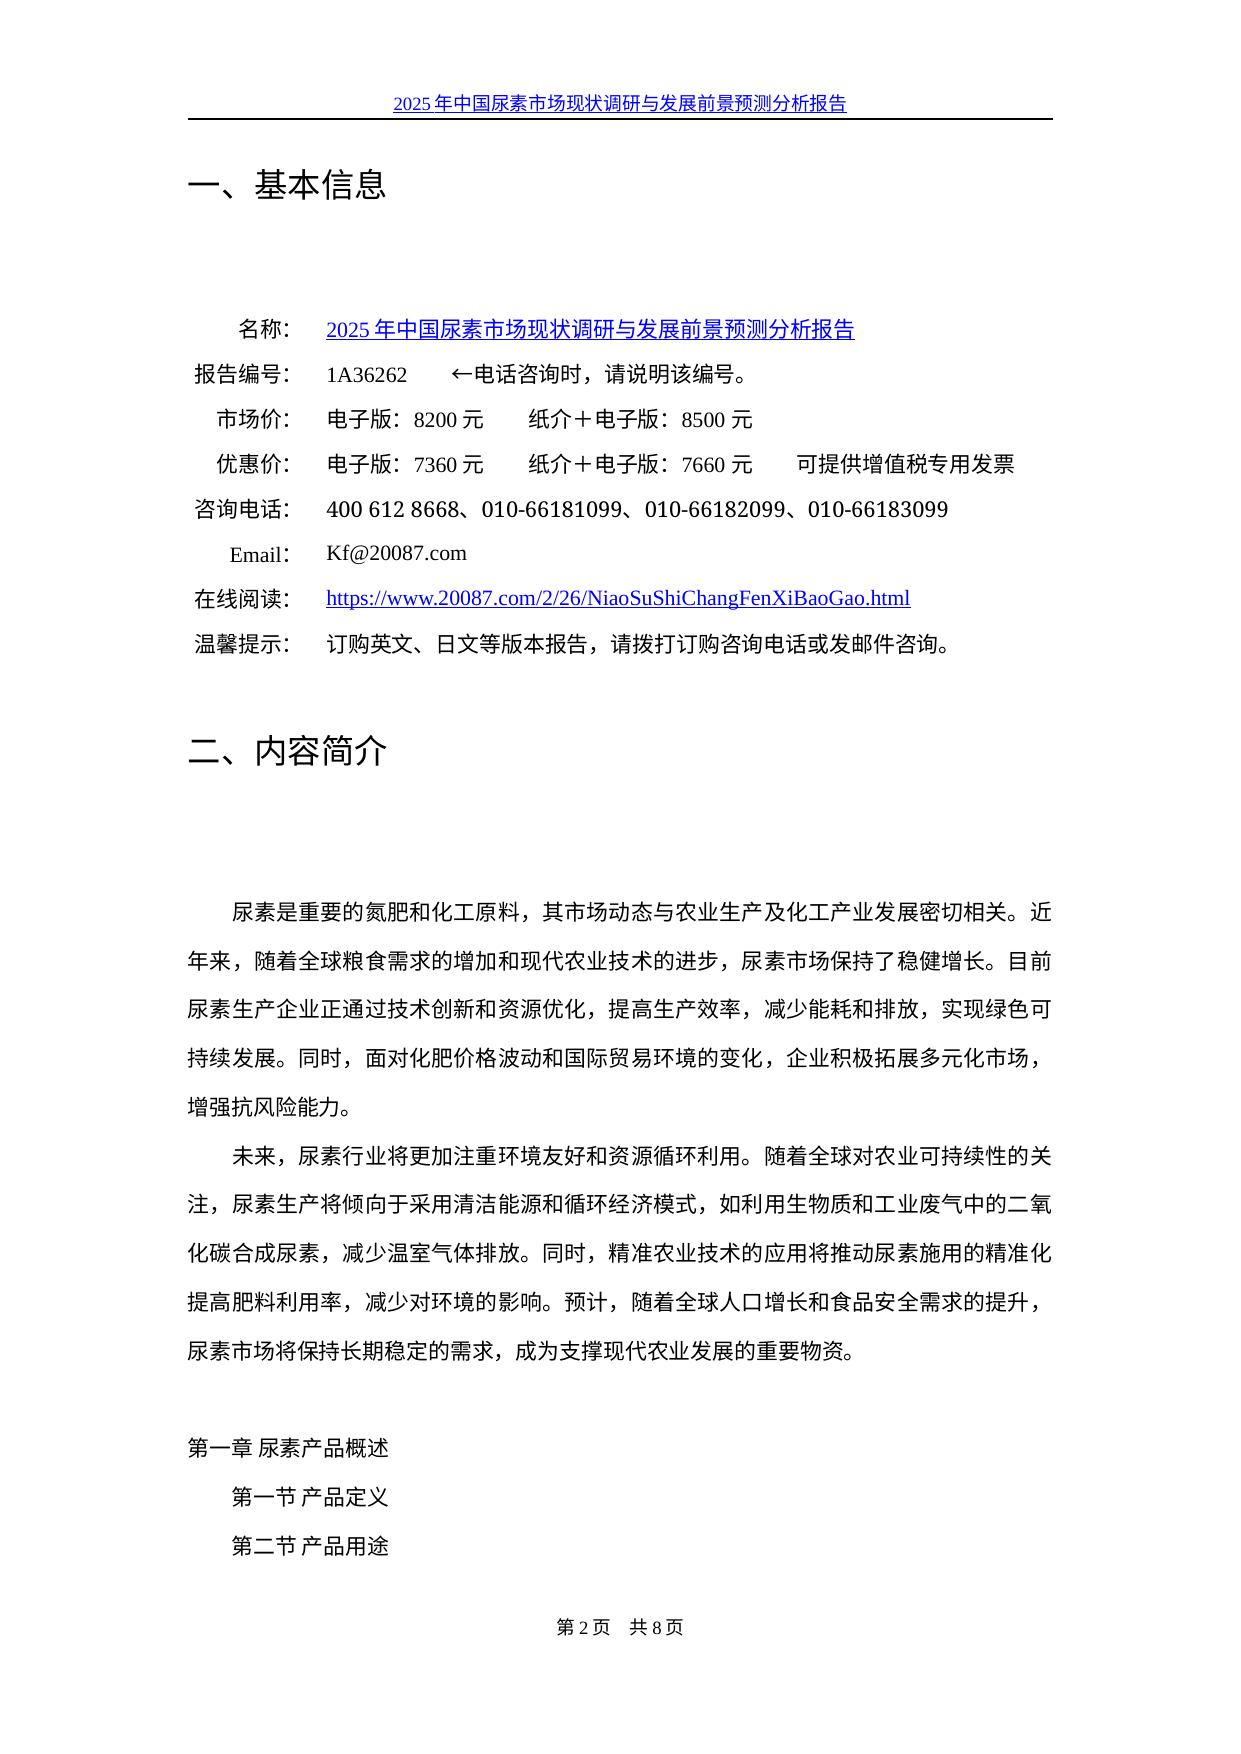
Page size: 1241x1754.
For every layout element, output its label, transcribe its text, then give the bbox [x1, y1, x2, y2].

table_header 2025年中国尿素市场现状调研与发展前景预测分析报告 [315, 312, 1073, 357]
table_cell 温馨提示： [167, 627, 315, 672]
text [187, 894, 1053, 1561]
table_cell 咨询电话： [167, 492, 315, 537]
title 一、基本信息 [187, 150, 1053, 215]
table_cell 400 612 8668、010-66181099、010-66182099、010-66183099 [315, 492, 1073, 537]
table_cell 在线阅读： [167, 582, 315, 627]
table_cell 1A36262 ←电话咨询时，请说明该编号。 [315, 357, 1073, 402]
table_cell 电子版：7360 元 纸介＋电子版：7660 元 可提供增值税专用发票 [315, 447, 1073, 492]
table_header 名称： [167, 312, 315, 357]
table_cell [315, 582, 1073, 627]
table_cell Kf@20087.com [315, 537, 1073, 582]
table_cell 优惠价： [167, 447, 315, 492]
table_cell Email： [167, 537, 315, 582]
table_cell 订购英文、日文等版本报告，请拨打订购咨询电话或发邮件咨询。 [315, 627, 1073, 672]
table_cell 市场价： [167, 402, 315, 447]
table_cell 报告编号： [167, 357, 315, 402]
title 二、内容简介 [187, 717, 1053, 782]
table_cell 电子版：8200 元 纸介＋电子版：8500 元 [315, 402, 1073, 447]
